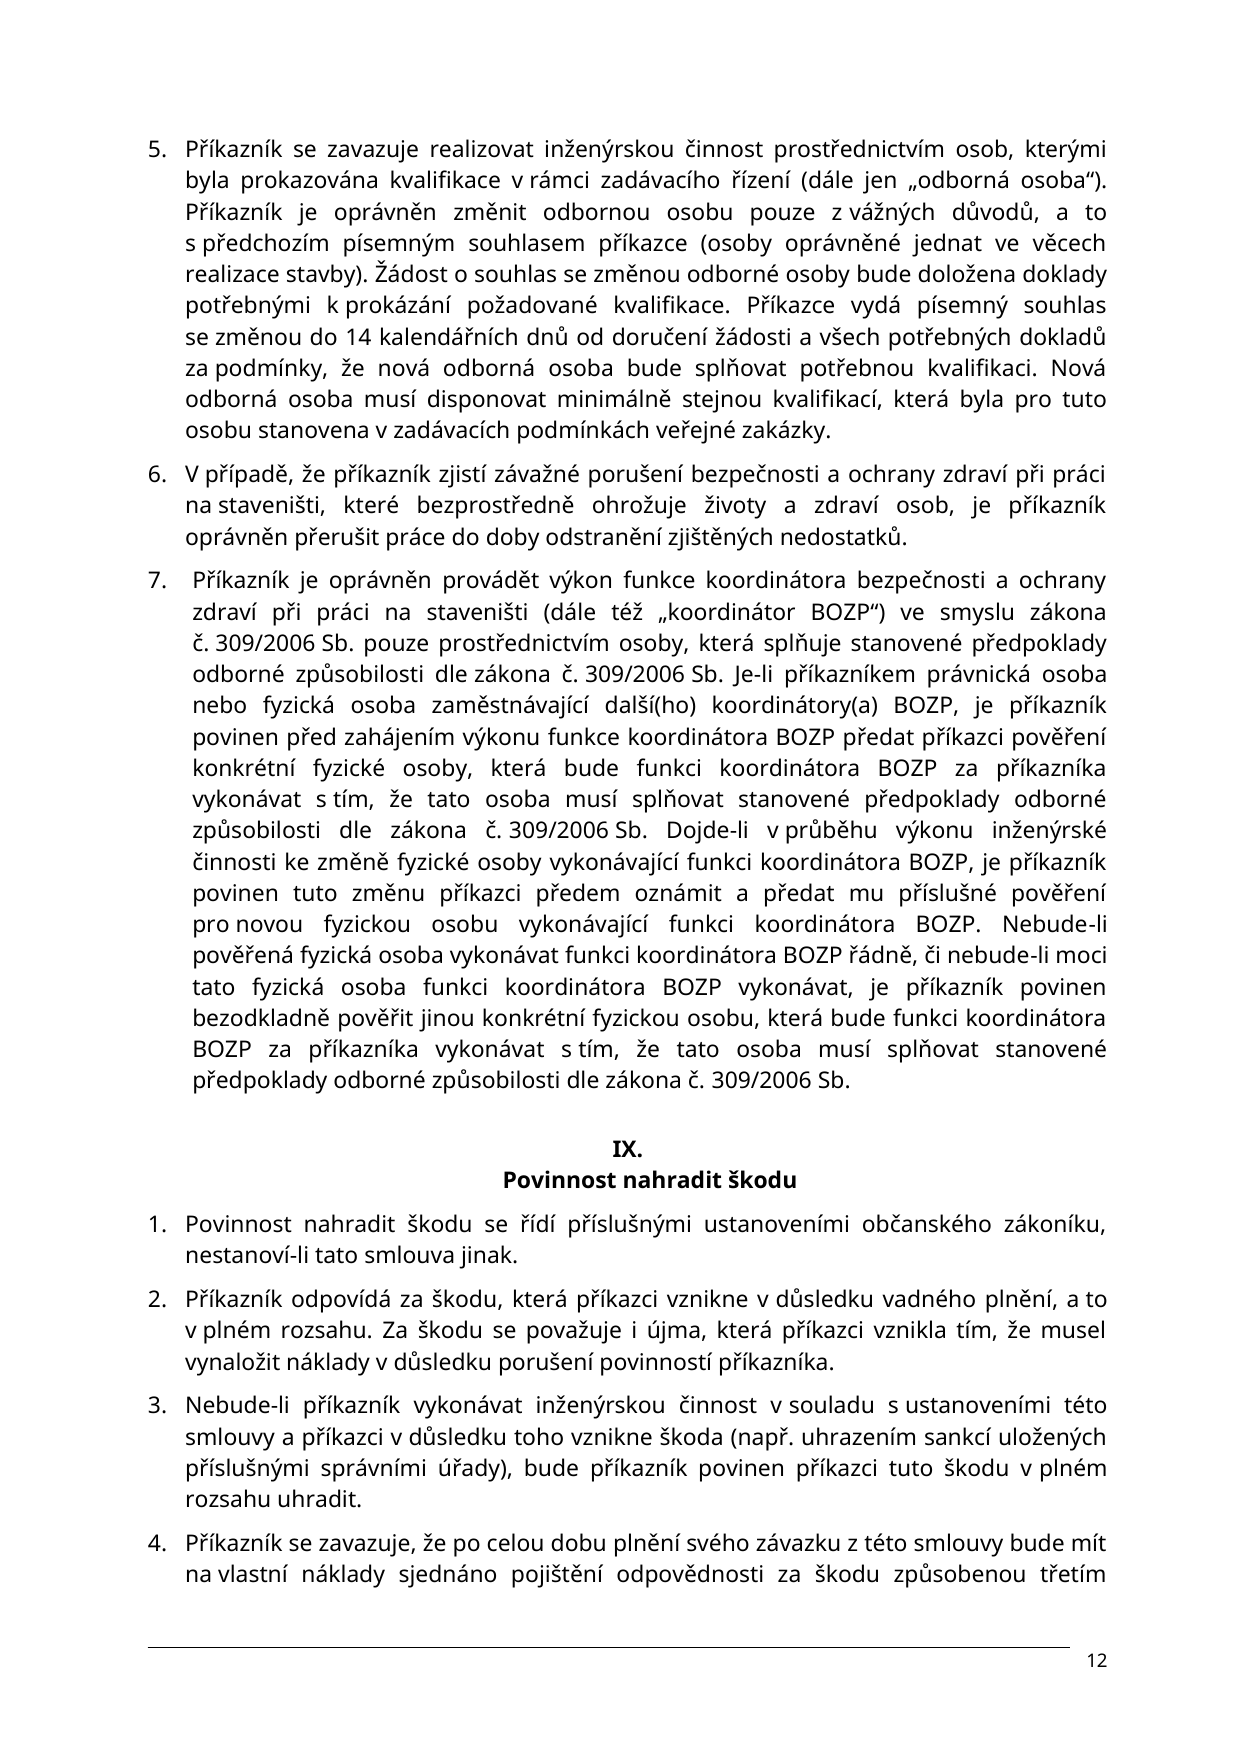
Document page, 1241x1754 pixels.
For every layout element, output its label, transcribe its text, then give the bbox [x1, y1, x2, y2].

list Příkazník odpovídá za škodu, která příkazci vznikne v důsledku vadného plnění, a to v plném rozsahu. Za škodu se považuje i újma, která příkazci vznikla tím, že musel vynaložit náklady v důsledku porušení povinností příkazníka. [148, 1283, 1107, 1377]
list Povinnost nahradit škodu se řídí příslušnými ustanoveními občanského zákoníku, nestanoví-li tato smlouva jinak. [148, 1208, 1107, 1270]
text IX. Povinnost nahradit škodu [148, 1133, 1107, 1195]
list Nebude-li příkazník vykonávat inženýrskou činnost v souladu s ustanoveními této smlouvy a příkazci v důsledku toho vznikne škoda (např. uhrazením sankcí uložených příslušnými správními úřady), bude příkazník povinen příkazci tuto škodu v plném rozsahu uhradit. [148, 1389, 1107, 1514]
list Příkazník se zavazuje realizovat inženýrskou činnost prostřednictvím osob, kterými byla prokazována kvalifikace v rámci zadávacího řízení (dále jen „odborná osoba“). Příkazník je oprávněn změnit odbornou osobu pouze z vážných důvodů, a to s předchozím písemným souhlasem příkazce (osoby oprávněné jednat ve věcech realizace stavby). Žádost o souhlas se změnou odborné osoby bude doložena doklady potřebnými k prokázání požadované kvalifikace. Příkazce vydá písemný souhlas se změnou do 14 kalendářních dnů od doručení žádosti a všech potřebných dokladů za podmínky, že nová odborná osoba bude splňovat potřebnou kvalifikaci. Nová odborná osoba musí disponovat minimálně stejnou kvalifikací, která byla pro tuto osobu stanovena v zadávacích podmínkách veřejné zakázky. [148, 133, 1107, 445]
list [148, 1527, 1107, 1589]
text 7. Příkazník je oprávněn provádět výkon funkce koordinátora bezpečnosti a ochrany zdraví při práci na staveništi (dále též „koordinátor BOZP“) ve smyslu zákona č. 309/2006 Sb. pouze prostřednictvím osoby, která splňuje stanovené předpoklady odborné způsobilosti dle zákona č. 309/2006 Sb. Je-li příkazníkem právnická osoba nebo fyzická osoba zaměstnávající další(ho) koordinátory(a) BOZP, je příkazník povinen před zahájením výkonu funkce koordinátora BOZP předat příkazci pověření konkrétní fyzické osoby, která bude funkci koordinátora BOZP za příkazníka vykonávat s tím, že tato osoba musí splňovat stanovené předpoklady odborné způsobilosti dle zákona č. 309/2006 Sb. Dojde-li v průběhu výkonu inženýrské činnosti ke změně fyzické osoby vykonávající funkci koordinátora BOZP, je příkazník povinen tuto změnu příkazci předem oznámit a předat mu příslušné pověření pro novou fyzickou osobu vykonávající funkci koordinátora BOZP. Nebude-li pověřená fyzická osoba vykonávat funkci koordinátora BOZP řádně, či nebude-li moci tato fyzická osoba funkci koordinátora BOZP vykonávat, je příkazník povinen bezodkladně pověřit jinou konkrétní fyzickou osobu, která bude funkci koordinátora BOZP za příkazníka vykonávat s tím, že tato osoba musí splňovat stanovené předpoklady odborné způsobilosti dle zákona č. 309/2006 Sb. [148, 564, 1107, 1095]
list V případě, že příkazník zjistí závažné porušení bezpečnosti a ochrany zdraví při práci na staveništi, které bezprostředně ohrožuje životy a zdraví osob, je příkazník oprávněn přerušit práce do doby odstranění zjištěných nedostatků. [148, 458, 1107, 552]
